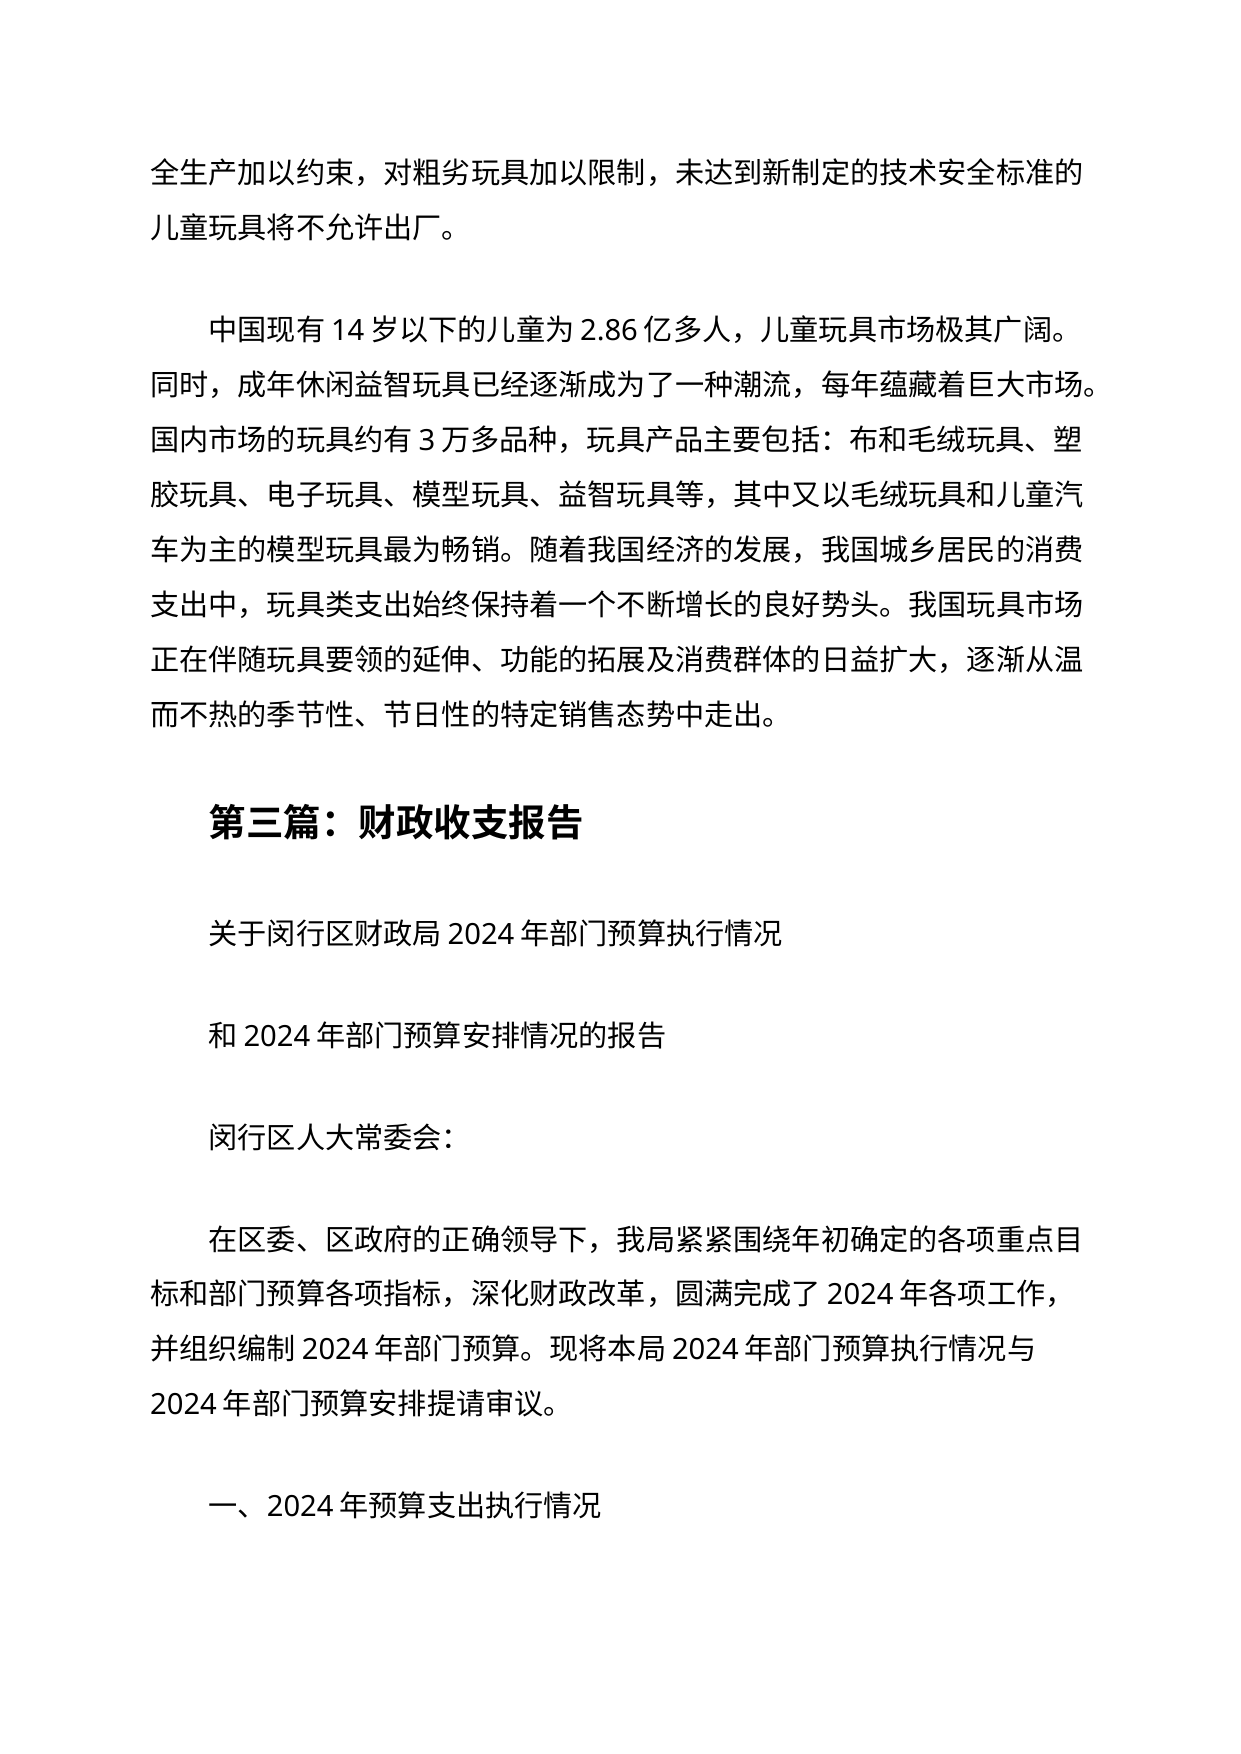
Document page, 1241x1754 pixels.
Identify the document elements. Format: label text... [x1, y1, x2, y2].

text 在区委、区政府的正确领导下，我局紧紧围绕年初确定的各项重点目标和部门预算各项指标，深化财政改革，圆满完成了2024年各项工作，并组织编制2024年部门预算。现将本局2024年部门预算执行情况与2024年部门预算安排提请审议。 [150, 1216, 1090, 1423]
text 和2024年部门预算安排情况的报告 [150, 1012, 1090, 1055]
text 关于闵行区财政局2024年部门预算执行情况 [150, 910, 1090, 953]
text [150, 150, 1090, 247]
text 闵行区人大常委会： [150, 1114, 1090, 1157]
text 一、2024年预算支出执行情况 [150, 1483, 1090, 1525]
text 中国现有14岁以下的儿童为2.86亿多人，儿童玩具市场极其广阔。同时，成年休闲益智玩具已经逐渐成为了一种潮流，每年蕴藏着巨大市场。国内市场的玩具约有3万多品种，玩具产品主要包括：布和毛绒玩具、塑胶玩具、电子玩具、模型玩具、益智玩具等，其中又以毛绒玩具和儿童汽车为主的模型玩具最为畅销。随着我国经济的发展，我国城乡居民的消费支出中，玩具类支出始终保持着一个不断增长的良好势头。我国玩具市场正在伴随玩具要领的延伸、功能的拓展及消费群体的日益扩大，逐渐从温而不热的季节性、节日性的特定销售态势中走出。 [150, 307, 1090, 733]
text 第三篇：财政收支报告 [150, 793, 1090, 847]
